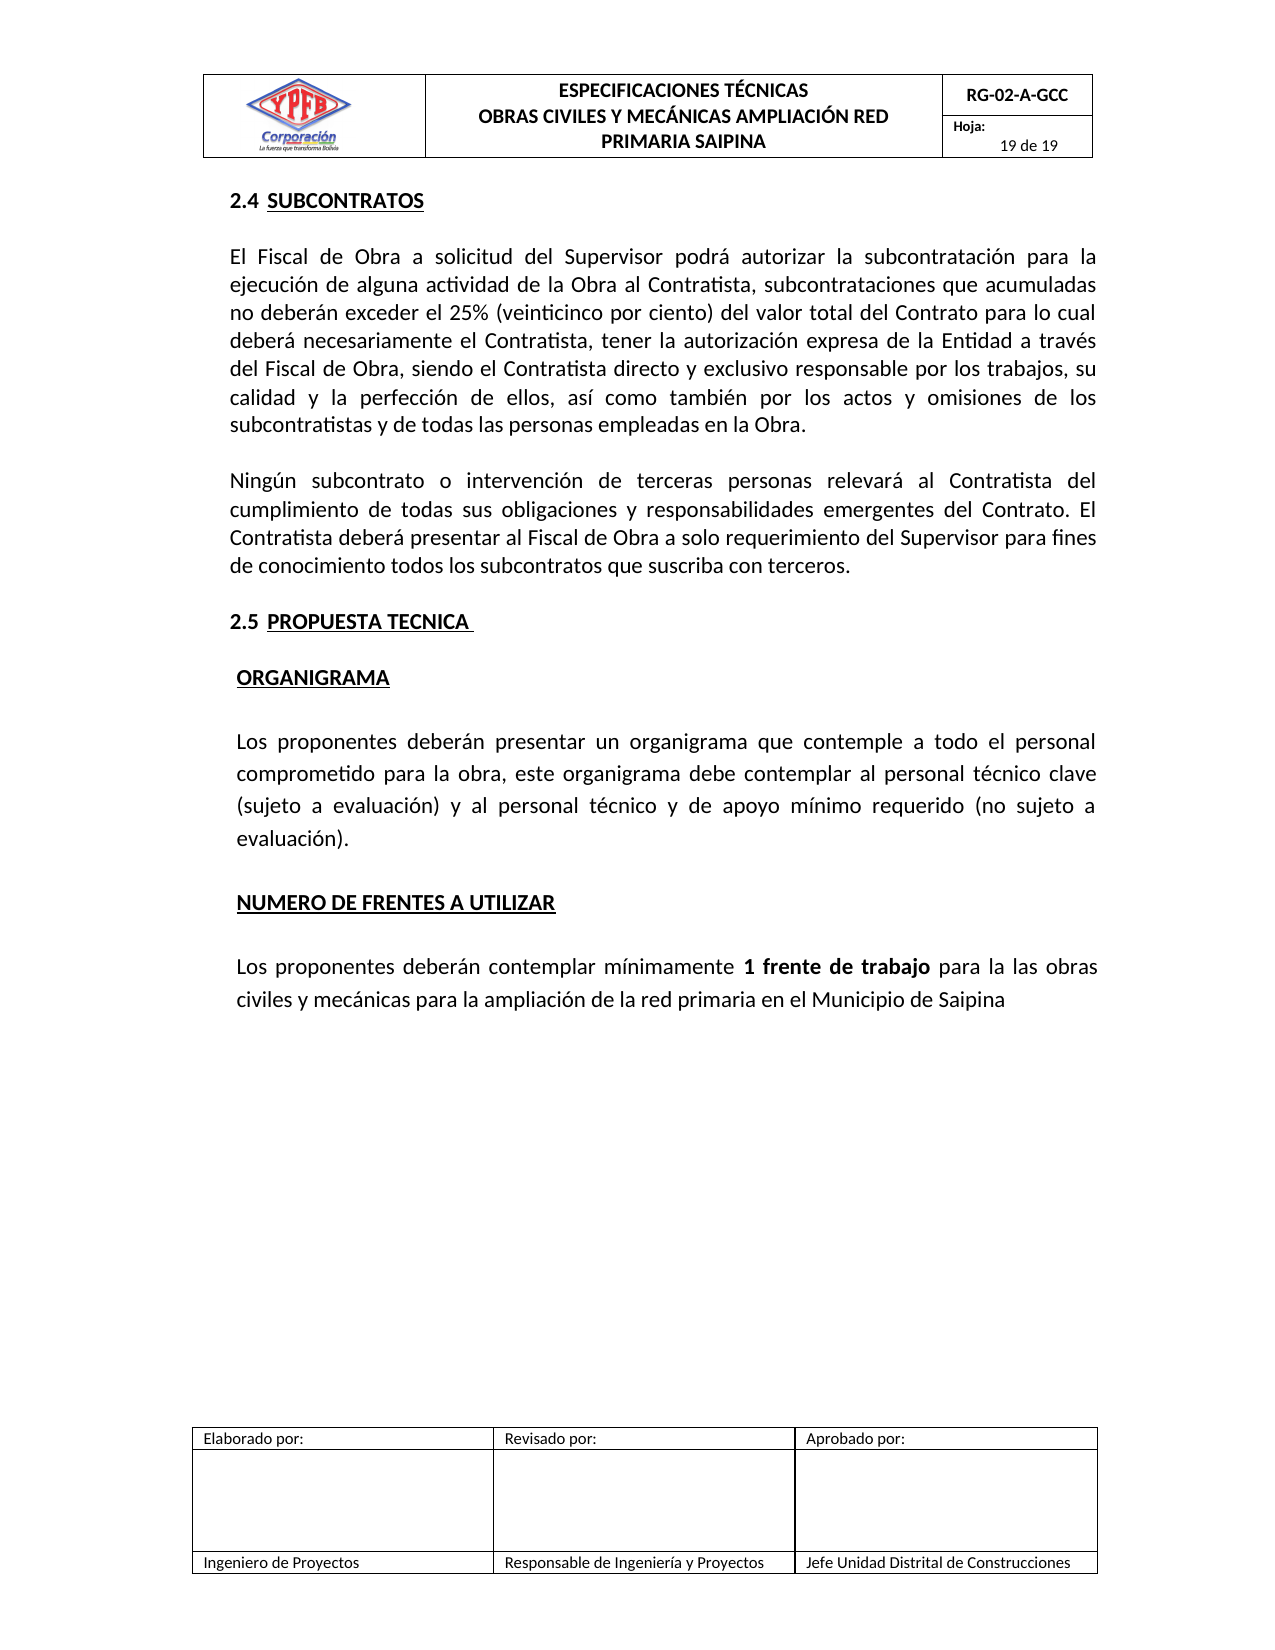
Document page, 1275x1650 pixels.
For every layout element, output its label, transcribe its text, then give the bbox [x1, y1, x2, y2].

list PROPUESTA TECNICA [229, 607, 1098, 635]
text Los proponentes deberán presentar un organigrama que contemple a todo el personal comprometido para la obra, este organigrama debe contemplar al personal técnico clave (sujeto a evaluación) y al personal técnico y de apoyo mínimo requerido (no sujeto a evaluación). [236, 727, 1098, 852]
picture [240, 75, 357, 153]
text El Fiscal de Obra a solicitud del Supervisor podrá autorizar la subcontratación para la ejecución de alguna actividad de la Obra al Contratista, subcontrataciones que acumuladas no deberán exceder el 25% (veinticinco por ciento) del valor total del Contrato para lo cual deberá necesariamente el Contratista, tener la autorización expresa de la Entidad a través del Fiscal de Obra, siendo el Contratista directo y exclusivo responsable por los trabajos, su calidad y la perfección de ellos, así como también por los actos y omisiones de los subcontratistas y de todas las personas empleadas en la Obra. [229, 242, 1098, 439]
text Los proponentes deberán contemplar mínimamente 1 frente de trabajo para la las obras civiles y mecánicas para la ampliación de la red primaria en el Municipio de Saipina [236, 952, 1098, 1013]
text Ningún subcontrato o intervención de terceras personas relevará al Contratista del cumplimiento de todas sus obligaciones y responsabilidades emergentes del Contrato. El Contratista deberá presentar al Fiscal de Obra a solo requerimiento del Supervisor para fines de conocimiento todos los subcontratos que suscriba con terceros. [229, 467, 1098, 579]
list ORGANIGRAMA [236, 663, 1098, 691]
list NUMERO DE FRENTES A UTILIZAR [236, 888, 1098, 916]
list SUBCONTRATOS [229, 186, 1098, 214]
